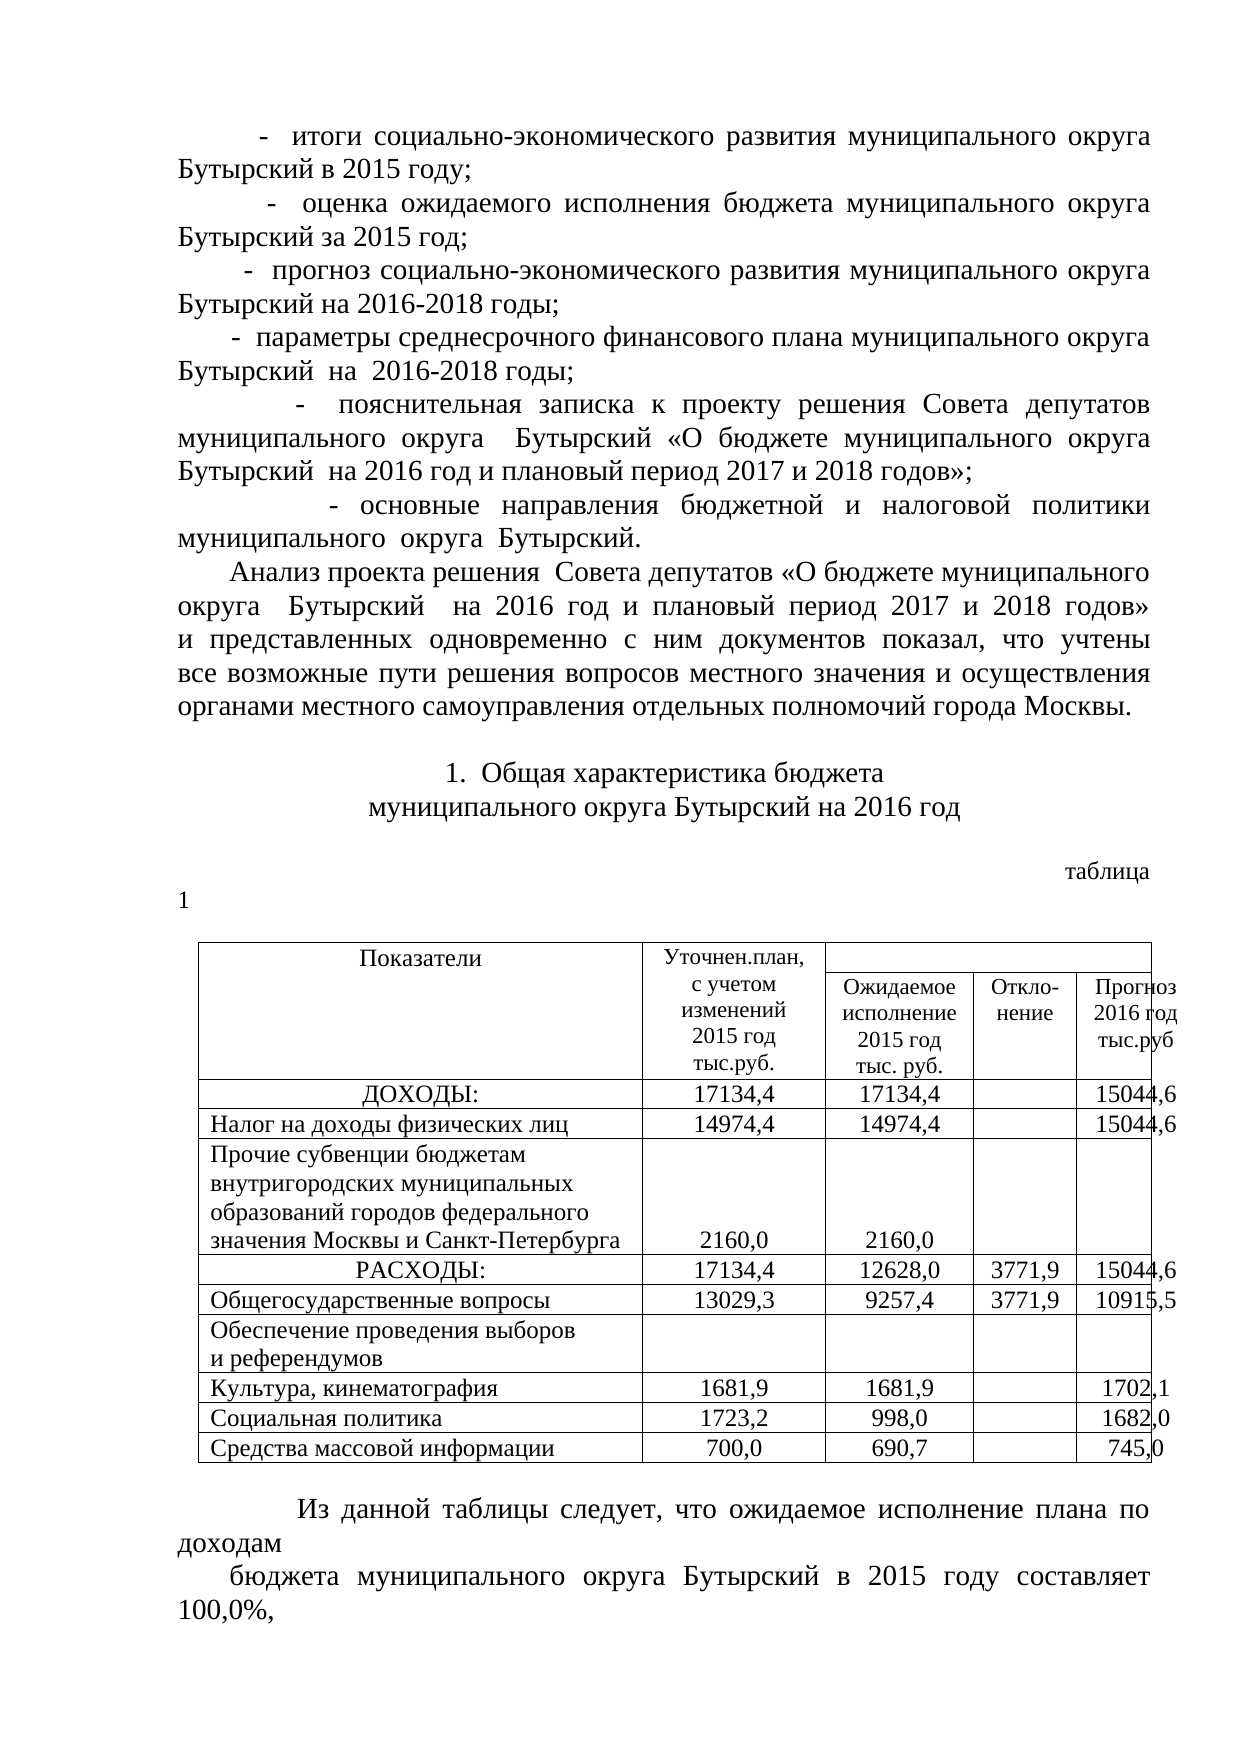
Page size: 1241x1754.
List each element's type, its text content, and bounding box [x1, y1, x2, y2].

text муниципального округа Бутырский на 2016 год [177, 789, 1152, 822]
text - прогноз социально-экономического развития муниципального округа Бутырский на 2016-2018 годы; [177, 252, 1152, 319]
text - оценка ожидаемого исполнения бюджета муниципального округа Бутырский за 2015 год; [177, 185, 1152, 252]
text Анализ проекта решения Совета депутатов «О бюджете муниципального округа Бутырский на 2016 год и плановый период 2017 и 2018 годов» и представленных одновременно с ним документов показал, что учтены все возможные пути решения вопросов местного значения и осуществления органами местного самоуправления отдельных полномочий города Москвы. [177, 554, 1152, 722]
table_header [177, 823, 1152, 1626]
text 1. Общая характеристика бюджета [177, 755, 1152, 789]
text - итоги социально-экономического развития муниципального округа Бутырский в 2015 году; [177, 118, 1152, 185]
text - основные направления бюджетной и налоговой политики муниципального округа Бутырский. [177, 487, 1152, 554]
text - пояснительная записка к проекту решения Совета депутатов муниципального округа Бутырский «О бюджете муниципального округа Бутырский на 2016 год и плановый период 2017 и 2018 годов»; [177, 386, 1152, 487]
text - параметры среднесрочного финансового плана муниципального округа Бутырский на 2016-2018 годы; [177, 319, 1152, 386]
